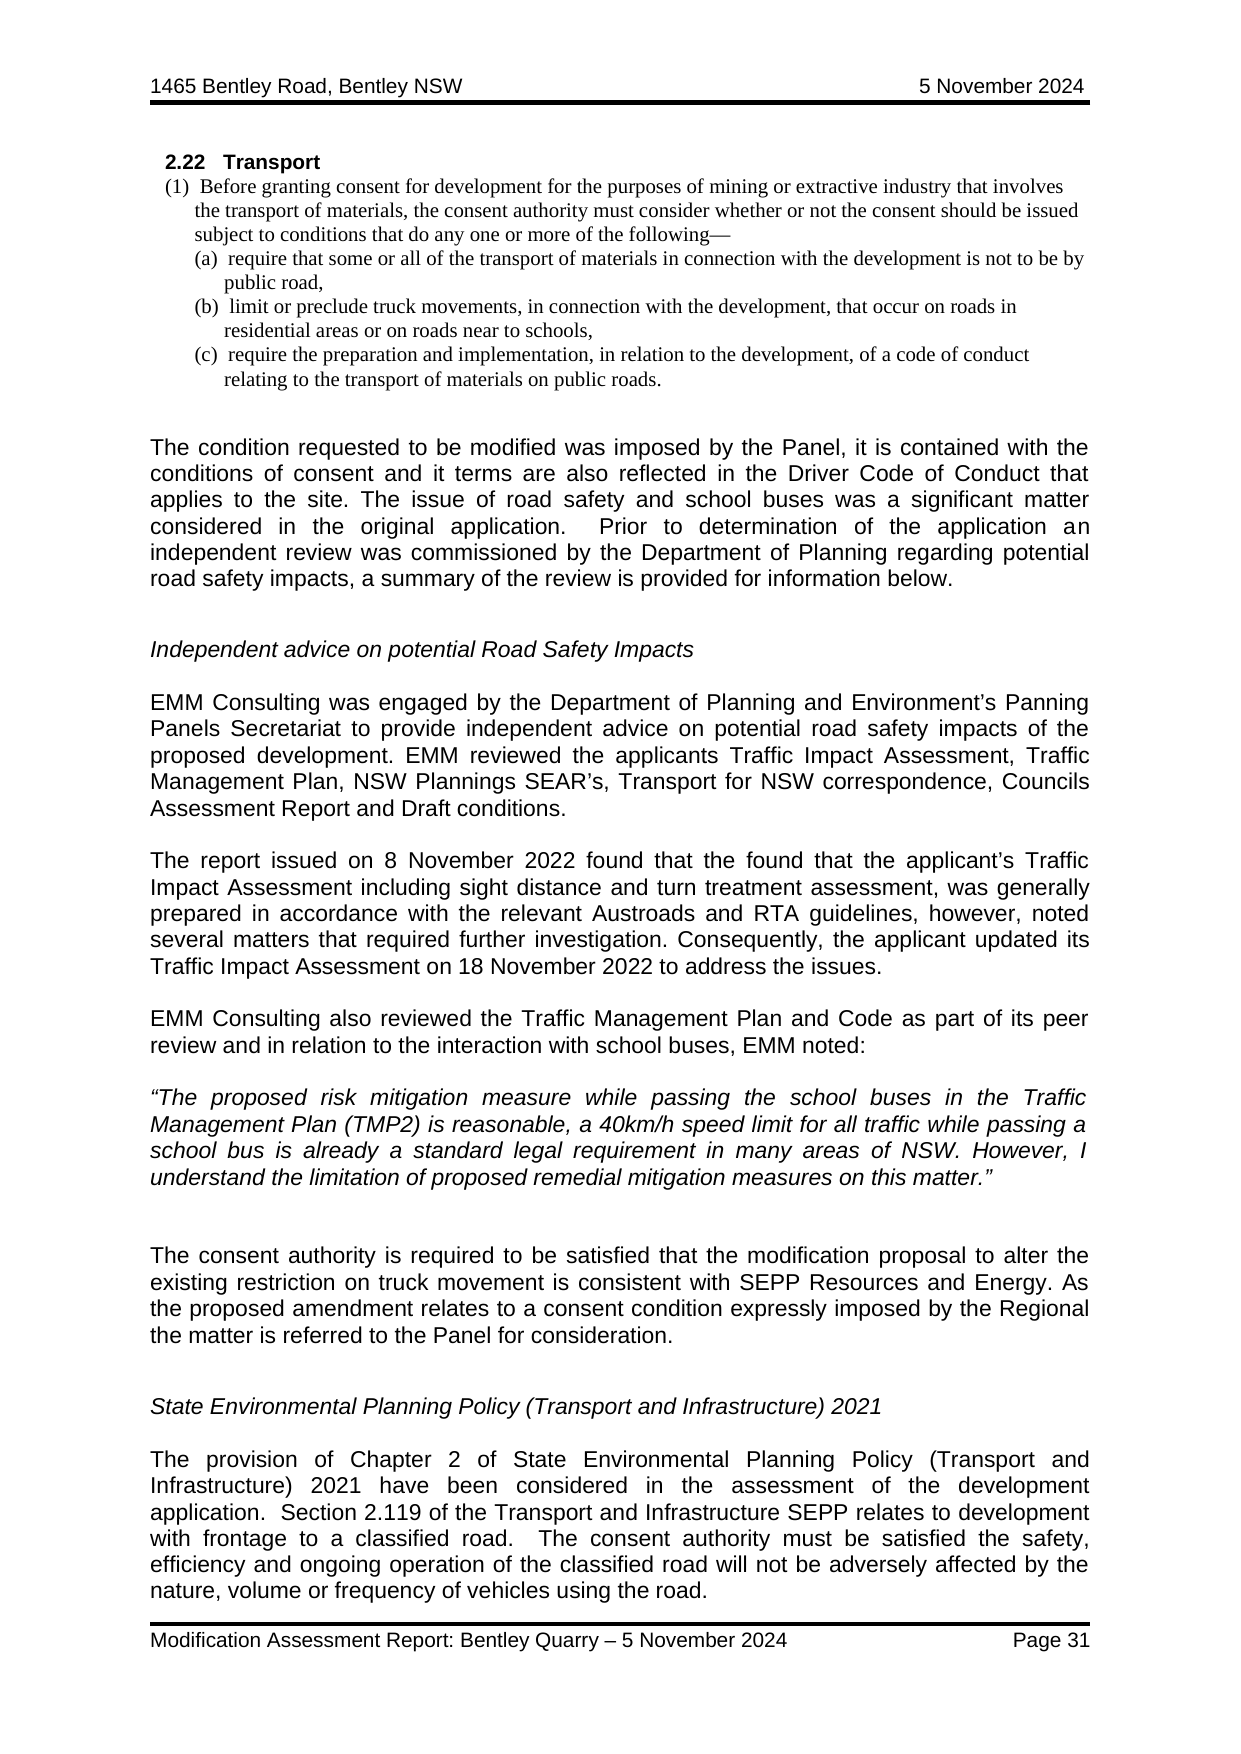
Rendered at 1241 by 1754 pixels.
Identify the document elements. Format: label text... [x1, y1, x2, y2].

text (b) limit or preclude truck movements, in connection with the development, that occur on roads in residential areas or on roads near to schools, [194, 294, 1090, 342]
text 2.22 Transport [165, 150, 1090, 174]
text The consent authority is required to be satisfied that the modification proposal to alter the existing restriction on truck movement is consistent with SEPP Resources and Energy. As the proposed amendment relates to a consent condition expressly imposed by the Regional the matter is referred to the Panel for consideration. [150, 1242, 1090, 1348]
text EMM Consulting also reviewed the Traffic Management Plan and Code as part of its peer review and in relation to the interaction with school buses, EMM noted: [150, 1005, 1090, 1058]
text The report issued on 8 November 2022 found that the found that the applicant’s Traffic Impact Assessment including sight distance and turn treatment assessment, was generally prepared in accordance with the relevant Austroads and RTA guidelines, however, noted several matters that required further investigation. Consequently, the applicant updated its Traffic Impact Assessment on 18 November 2022 to address the issues. [150, 847, 1090, 979]
text The provision of Chapter 2 of State Environmental Planning Policy (Transport and Infrastructure) 2021 have been considered in the assessment of the development application. Section 2.119 of the Transport and Infrastructure SEPP relates to development with frontage to a classified road. The consent authority must be satisfied the safety, efficiency and ongoing operation of the classified road will not be adversely affected by the nature, volume or frequency of vehicles using the road. [150, 1446, 1090, 1604]
text State Environmental Planning Policy (Transport and Infrastructure) 2021 [150, 1393, 1090, 1419]
text “The proposed risk mitigation measure while passing the school buses in the Traffic Management Plan (TMP2) is reasonable, a 40km/h speed limit for all traffic while passing a school bus is already a standard legal requirement in many areas of NSW. However, I understand the limitation of proposed remedial mitigation measures on this matter.” [150, 1084, 1090, 1190]
text EMM Consulting was engaged by the Department of Planning and Environment’s Panning Panels Secretariat to provide independent advice on potential road safety impacts of the proposed development. EMM reviewed the applicants Traffic Impact Assessment, Traffic Management Plan, NSW Plannings SEAR’s, Transport for NSW correspondence, Councils Assessment Report and Draft conditions. [150, 689, 1090, 821]
text (c) require the preparation and implementation, in relation to the development, of a code of conduct relating to the transport of materials on public roads. [194, 342, 1090, 391]
text (a) require that some or all of the transport of materials in connection with the development is not to be by public road, [194, 246, 1090, 294]
text (1) Before granting consent for development for the purposes of mining or extractive industry that involves the transport of materials, the consent authority must consider whether or not the consent should be issued subject to conditions that do any one or more of the following— [165, 174, 1090, 246]
text The condition requested to be modified was imposed by the Panel, it is contained with the conditions of consent and it terms are also reflected in the Driver Code of Conduct that applies to the site. The issue of road safety and school buses was a significant matter considered in the original application. Prior to determination of the application an independent review was commissioned by the Department of Planning regarding potential road safety impacts, a summary of the review is provided for information below. [150, 433, 1090, 592]
text Independent advice on potential Road Safety Impacts [150, 636, 1090, 663]
